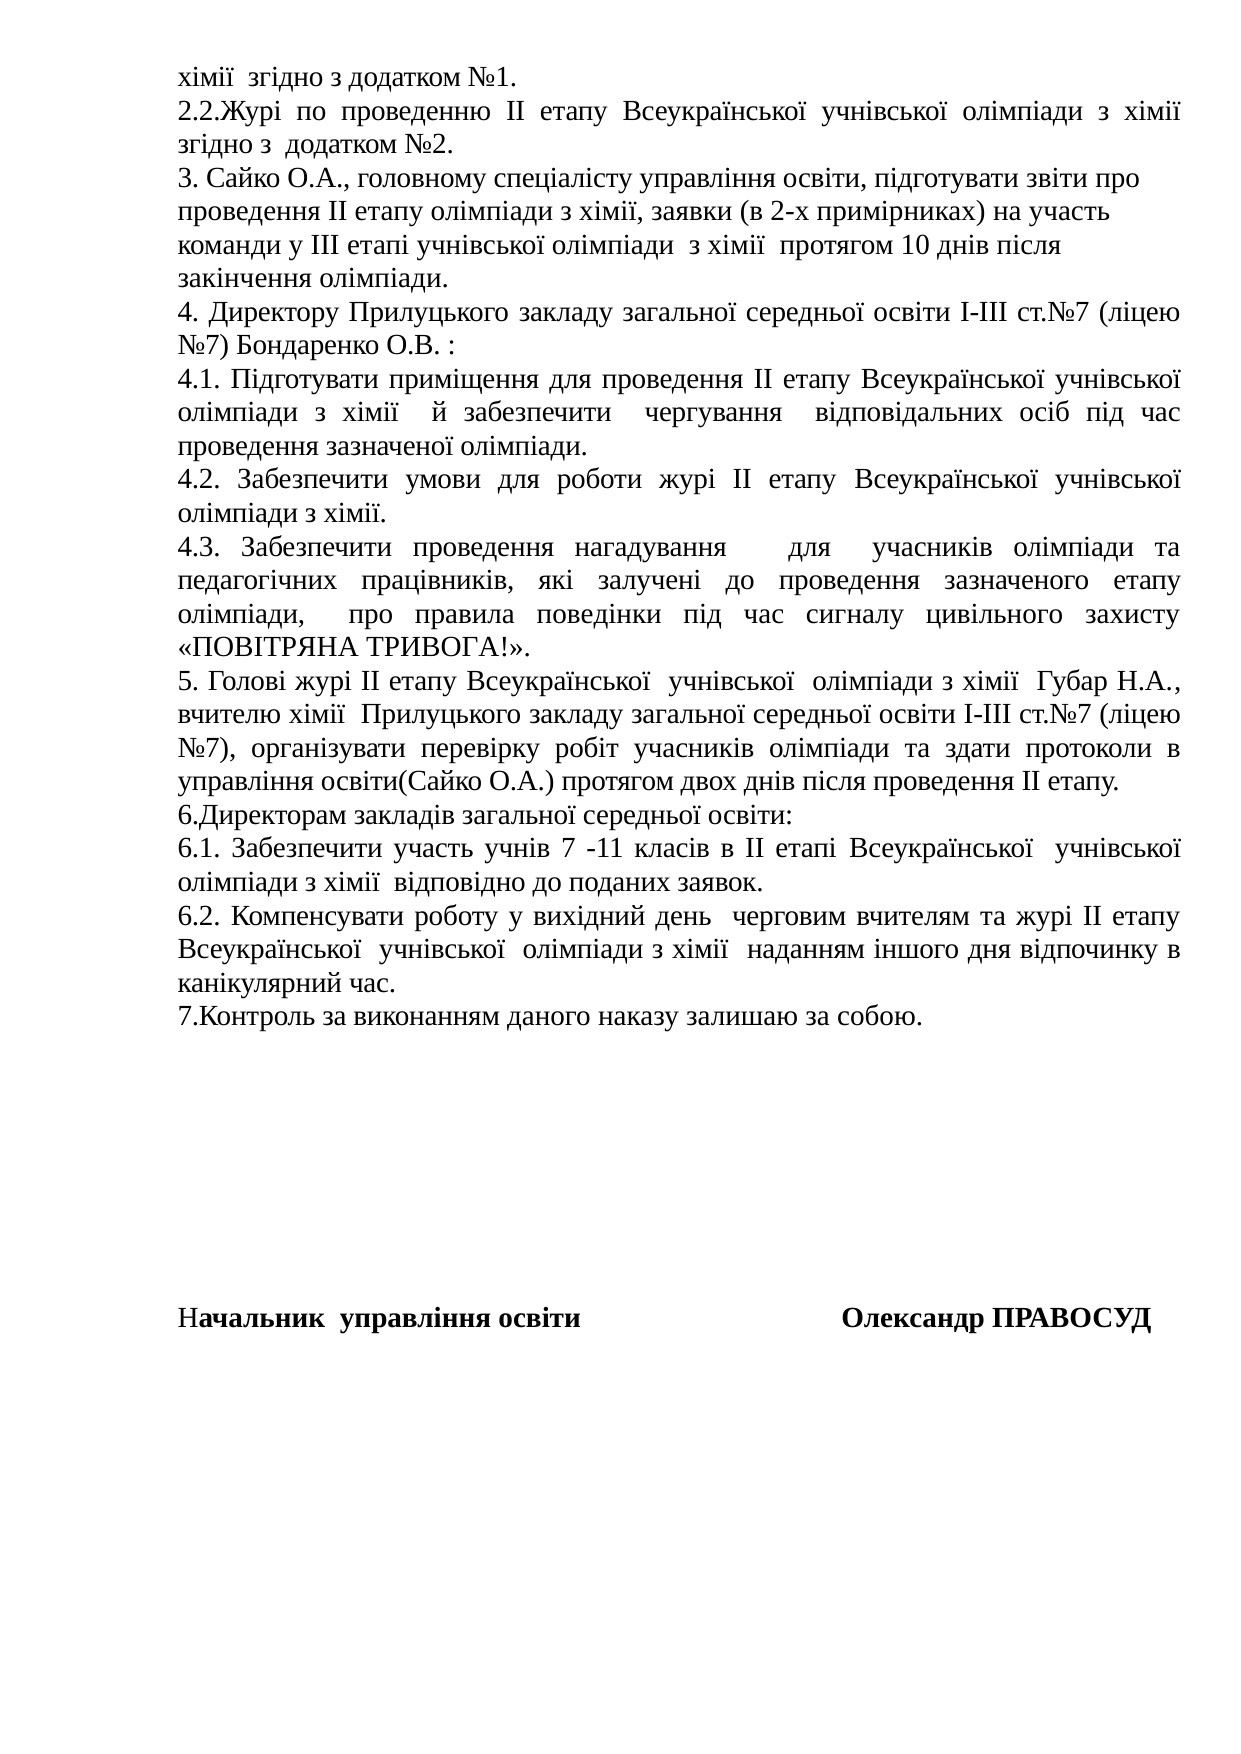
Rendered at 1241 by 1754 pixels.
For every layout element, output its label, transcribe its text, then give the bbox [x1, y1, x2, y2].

text 4.3. Забезпечити проведення нагадування для учасників олімпіади та педагогічних працівників, які залучені до проведення зазначеного етапу олімпіади, про правила поведінки під час сигналу цивільного захисту «ПОВІТРЯНА ТРИВОГА!». [177, 529, 1181, 663]
text Начальник управління освіти Олександр ПРАВОСУД [177, 1300, 1181, 1334]
text 4.1. Підготувати приміщення для проведення ІІ етапу Всеукраїнської учнівської олімпіади з хімії й забезпечити чергування відповідальних осіб під час проведення зазначеної олімпіади. [177, 361, 1181, 462]
text 4. Директору Прилуцького закладу загальної середньої освіти І-ІІІ ст.№7 (ліцею №7) Бондаренко О.В. : [177, 294, 1181, 361]
list 3. Сайко О.А., головному спеціалісту управління освіти, підготувати звіти про проведення ІІ етапу олімпіади з хімії, заявки (в 2-х примірниках) на участь команди у ІІІ етапі учнівської олімпіади з хімії протягом 10 днів після закінчення олімпіади. [177, 160, 1181, 294]
text 6.2. Компенсувати роботу у вихідний день черговим вчителям та журі ІІ етапу Всеукраїнської учнівської олімпіади з хімії наданням іншого дня відпочинку в канікулярний час. [177, 898, 1181, 998]
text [177, 59, 1181, 93]
text 4.2. Забезпечити умови для роботи журі ІІ етапу Всеукраїнської учнівської олімпіади з хімії. [177, 462, 1181, 529]
text 5. Голові журі ІІ етапу Всеукраїнської учнівської олімпіади з хімії Губар Н.А., вчителю хімії Прилуцького закладу загальної середньої освіти І-ІІІ ст.№7 (ліцею №7), організувати перевірку робіт учасників олімпіади та здати протоколи в управління освіти(Сайко О.А.) протягом двох днів після проведення ІІ етапу. [177, 663, 1181, 797]
text 2.2.Журі по проведенню ІІ етапу Всеукраїнської учнівської олімпіади з хімії згідно з додатком №2. [177, 93, 1181, 160]
text 6.1. Забезпечити участь учнів 7 -11 класів в ІІ етапі Всеукраїнської учнівської олімпіади з хімії відповідно до поданих заявок. [177, 831, 1181, 898]
text 6.Директорам закладів загальної середньої освіти: [177, 797, 1181, 831]
text 7.Контроль за виконанням даного наказу залишаю за собою. [177, 998, 1181, 1032]
